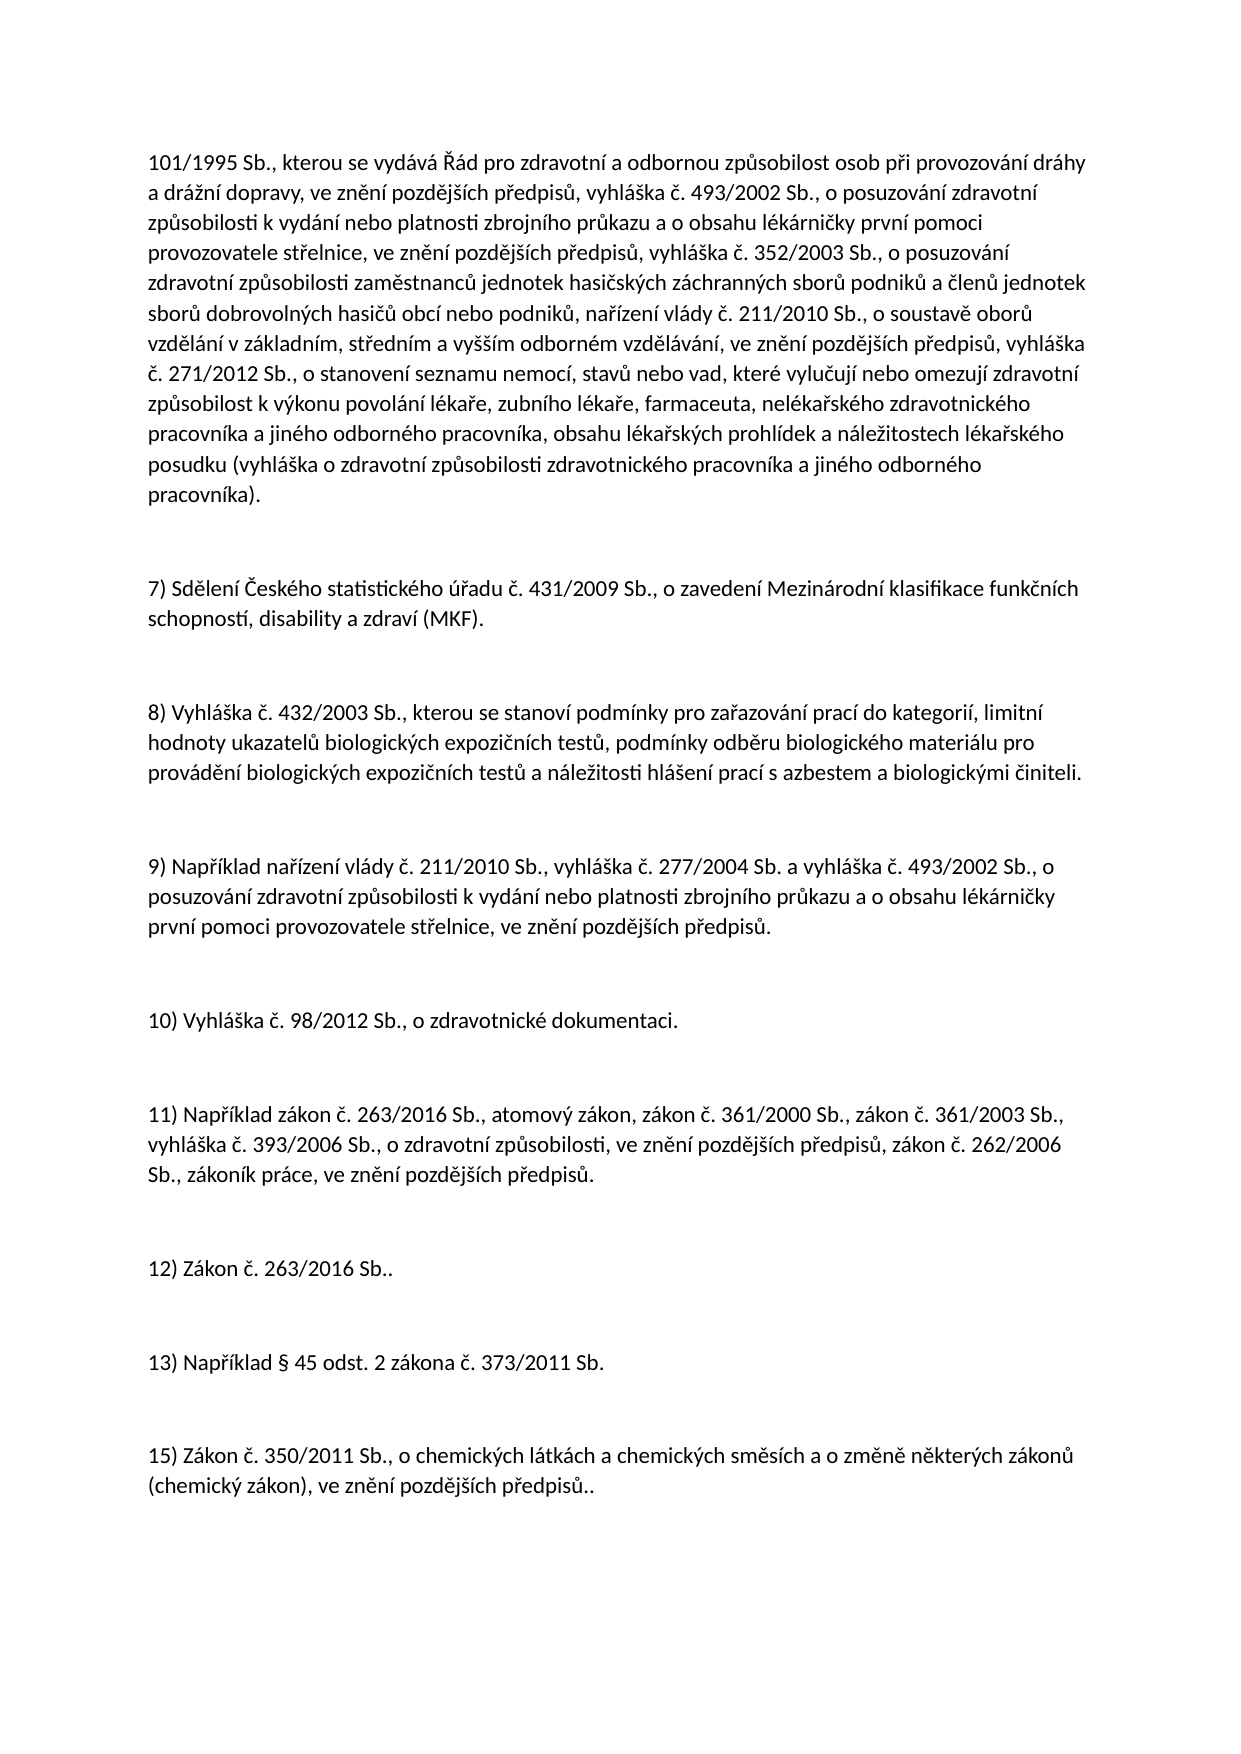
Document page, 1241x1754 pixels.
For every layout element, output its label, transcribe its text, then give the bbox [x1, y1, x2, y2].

text 8) Vyhláška č. 432/2003 Sb., kterou se stanoví podmínky pro zařazování prací do kategorií, limitní hodnoty ukazatelů biologických expozičních testů, podmínky odběru biologického materiálu pro provádění biologických expozičních testů a náležitosti hlášení prací s azbestem a biologickými činiteli. [148, 698, 1093, 786]
text 11) Například zákon č. 263/2016 Sb., atomový zákon, zákon č. 361/2000 Sb., zákon č. 361/2003 Sb., vyhláška č. 393/2006 Sb., o zdravotní způsobilosti, ve znění pozdějších předpisů, zákon č. 262/2006 Sb., zákoník práce, ve znění pozdějších předpisů. [148, 1100, 1093, 1188]
text 9) Například nařízení vlády č. 211/2010 Sb., vyhláška č. 277/2004 Sb. a vyhláška č. 493/2002 Sb., o posuzování zdravotní způsobilosti k vydání nebo platnosti zbrojního průkazu a o obsahu lékárničky první pomoci provozovatele střelnice, ve znění pozdějších předpisů. [148, 852, 1093, 940]
text 13) Například § 45 odst. 2 zákona č. 373/2011 Sb. [148, 1348, 1093, 1376]
text 15) Zákon č. 350/2011 Sb., o chemických látkách a chemických směsích a o změně některých zákonů (chemický zákon), ve znění pozdějších předpisů.. [148, 1441, 1093, 1499]
text 10) Vyhláška č. 98/2012 Sb., o zdravotnické dokumentaci. [148, 1006, 1093, 1034]
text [148, 148, 1093, 508]
text 7) Sdělení Českého statistického úřadu č. 431/2009 Sb., o zavedení Mezinárodní klasifikace funkčních schopností, disability a zdraví (MKF). [148, 574, 1093, 632]
text 12) Zákon č. 263/2016 Sb.. [148, 1254, 1093, 1282]
